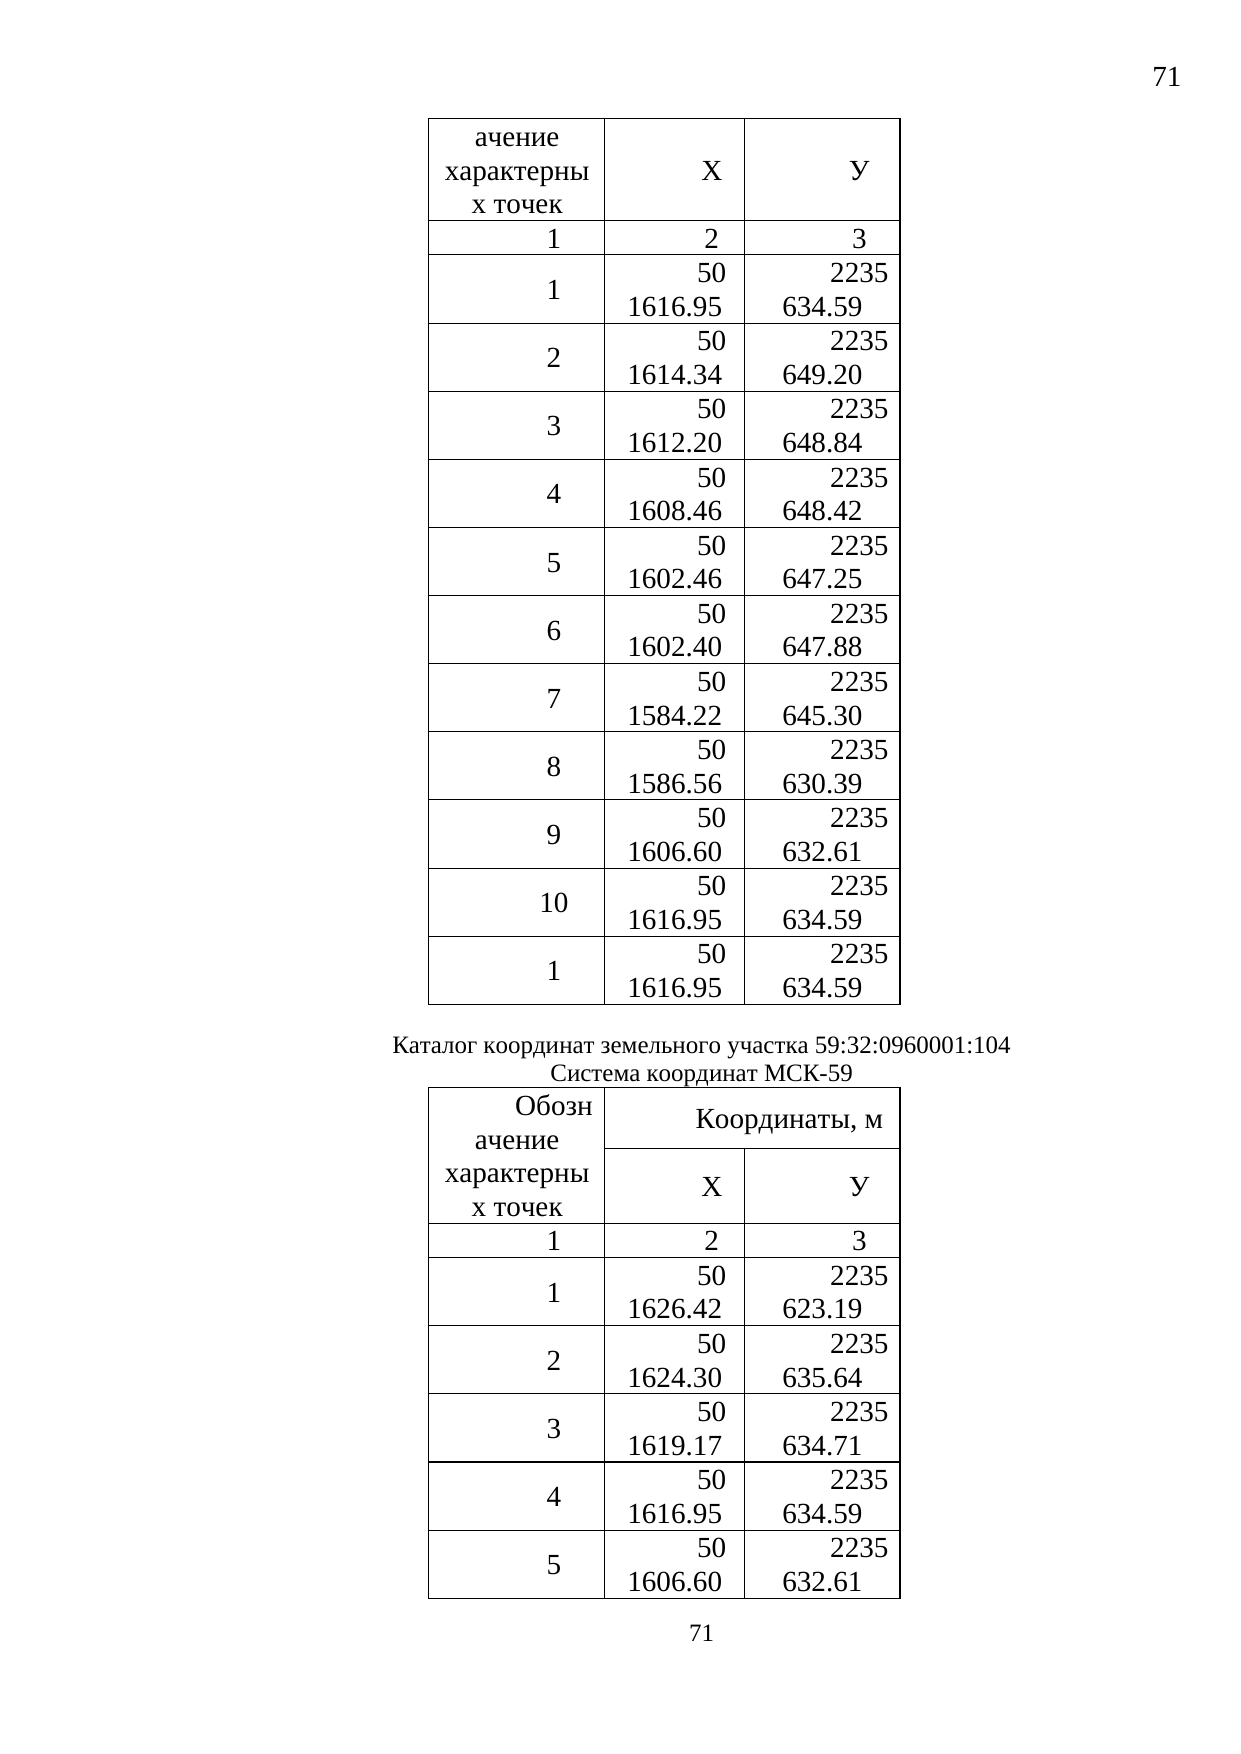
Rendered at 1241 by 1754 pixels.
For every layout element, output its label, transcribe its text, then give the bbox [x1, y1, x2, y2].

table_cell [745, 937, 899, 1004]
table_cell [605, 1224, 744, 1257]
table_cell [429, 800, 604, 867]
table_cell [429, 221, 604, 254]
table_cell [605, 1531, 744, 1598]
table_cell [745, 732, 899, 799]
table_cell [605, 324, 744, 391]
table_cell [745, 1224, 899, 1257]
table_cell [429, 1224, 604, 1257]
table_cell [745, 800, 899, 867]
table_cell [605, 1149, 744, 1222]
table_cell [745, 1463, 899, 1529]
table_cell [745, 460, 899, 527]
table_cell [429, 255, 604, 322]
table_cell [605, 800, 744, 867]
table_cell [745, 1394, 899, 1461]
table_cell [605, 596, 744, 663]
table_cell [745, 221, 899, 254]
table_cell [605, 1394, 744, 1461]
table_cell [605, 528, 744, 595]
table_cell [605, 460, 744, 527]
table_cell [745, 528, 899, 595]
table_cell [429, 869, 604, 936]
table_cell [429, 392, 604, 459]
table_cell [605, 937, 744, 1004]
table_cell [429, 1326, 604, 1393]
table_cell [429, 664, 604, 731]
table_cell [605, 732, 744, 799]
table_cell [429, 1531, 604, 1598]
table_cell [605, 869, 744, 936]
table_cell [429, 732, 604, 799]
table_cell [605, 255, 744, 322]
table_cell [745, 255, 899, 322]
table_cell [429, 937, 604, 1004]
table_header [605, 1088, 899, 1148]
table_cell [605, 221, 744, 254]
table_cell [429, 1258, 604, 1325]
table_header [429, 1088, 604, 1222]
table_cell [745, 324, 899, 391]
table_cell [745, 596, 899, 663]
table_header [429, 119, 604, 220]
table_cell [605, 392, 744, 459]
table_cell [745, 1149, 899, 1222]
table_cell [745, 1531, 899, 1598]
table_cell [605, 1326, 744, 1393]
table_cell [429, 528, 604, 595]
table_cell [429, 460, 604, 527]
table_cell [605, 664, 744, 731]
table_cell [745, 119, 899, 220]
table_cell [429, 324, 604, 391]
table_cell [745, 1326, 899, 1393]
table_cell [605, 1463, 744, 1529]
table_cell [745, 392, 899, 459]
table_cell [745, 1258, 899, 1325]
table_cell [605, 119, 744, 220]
text Каталог координат земельного участка 59:32:0960001:104 [148, 1030, 1181, 1058]
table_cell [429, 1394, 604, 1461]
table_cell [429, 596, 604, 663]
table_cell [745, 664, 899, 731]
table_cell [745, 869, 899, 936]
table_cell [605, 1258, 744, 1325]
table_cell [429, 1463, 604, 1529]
text Система координат МСК-59 [148, 1058, 1181, 1087]
